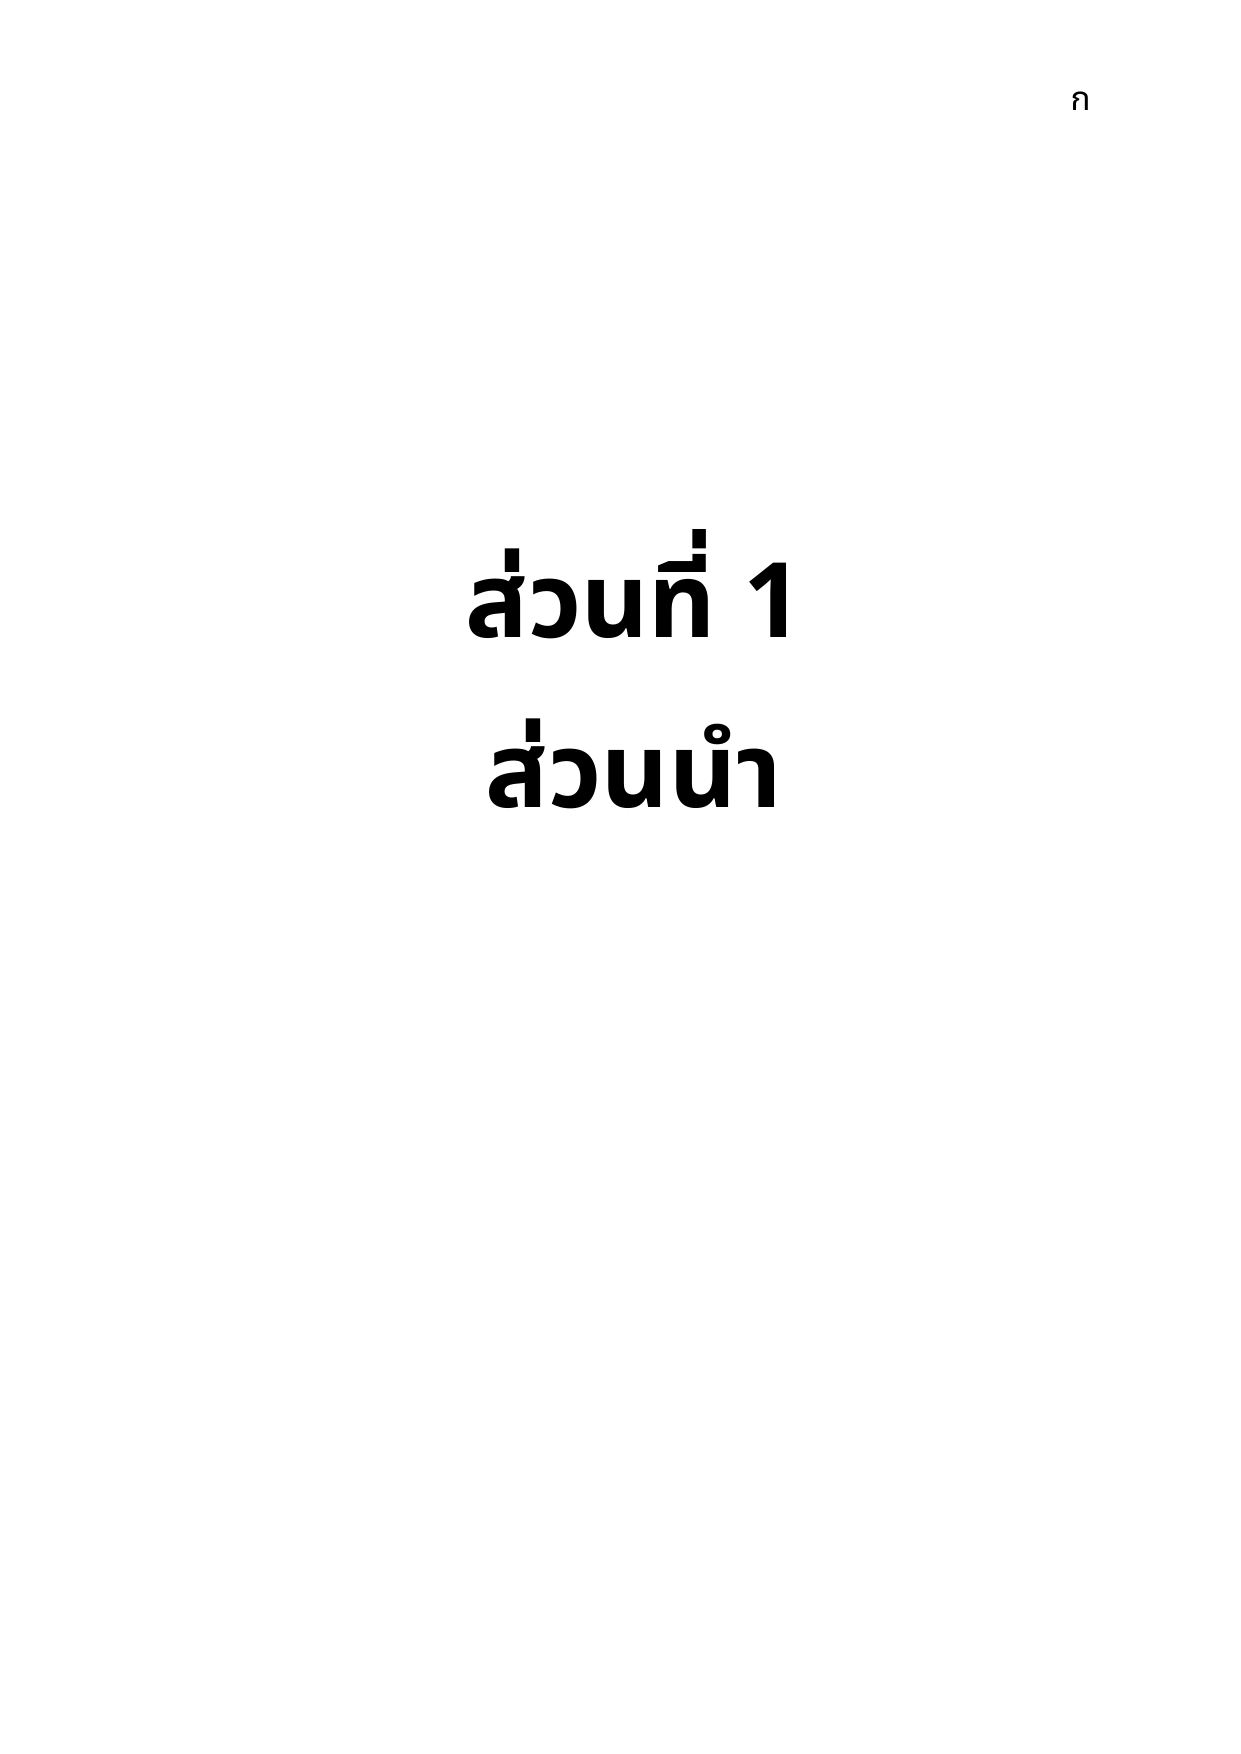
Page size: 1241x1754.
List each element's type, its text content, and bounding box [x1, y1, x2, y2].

list ส่วนนำ [177, 697, 1090, 854]
list ส่วนที่ 1 [177, 526, 1090, 684]
